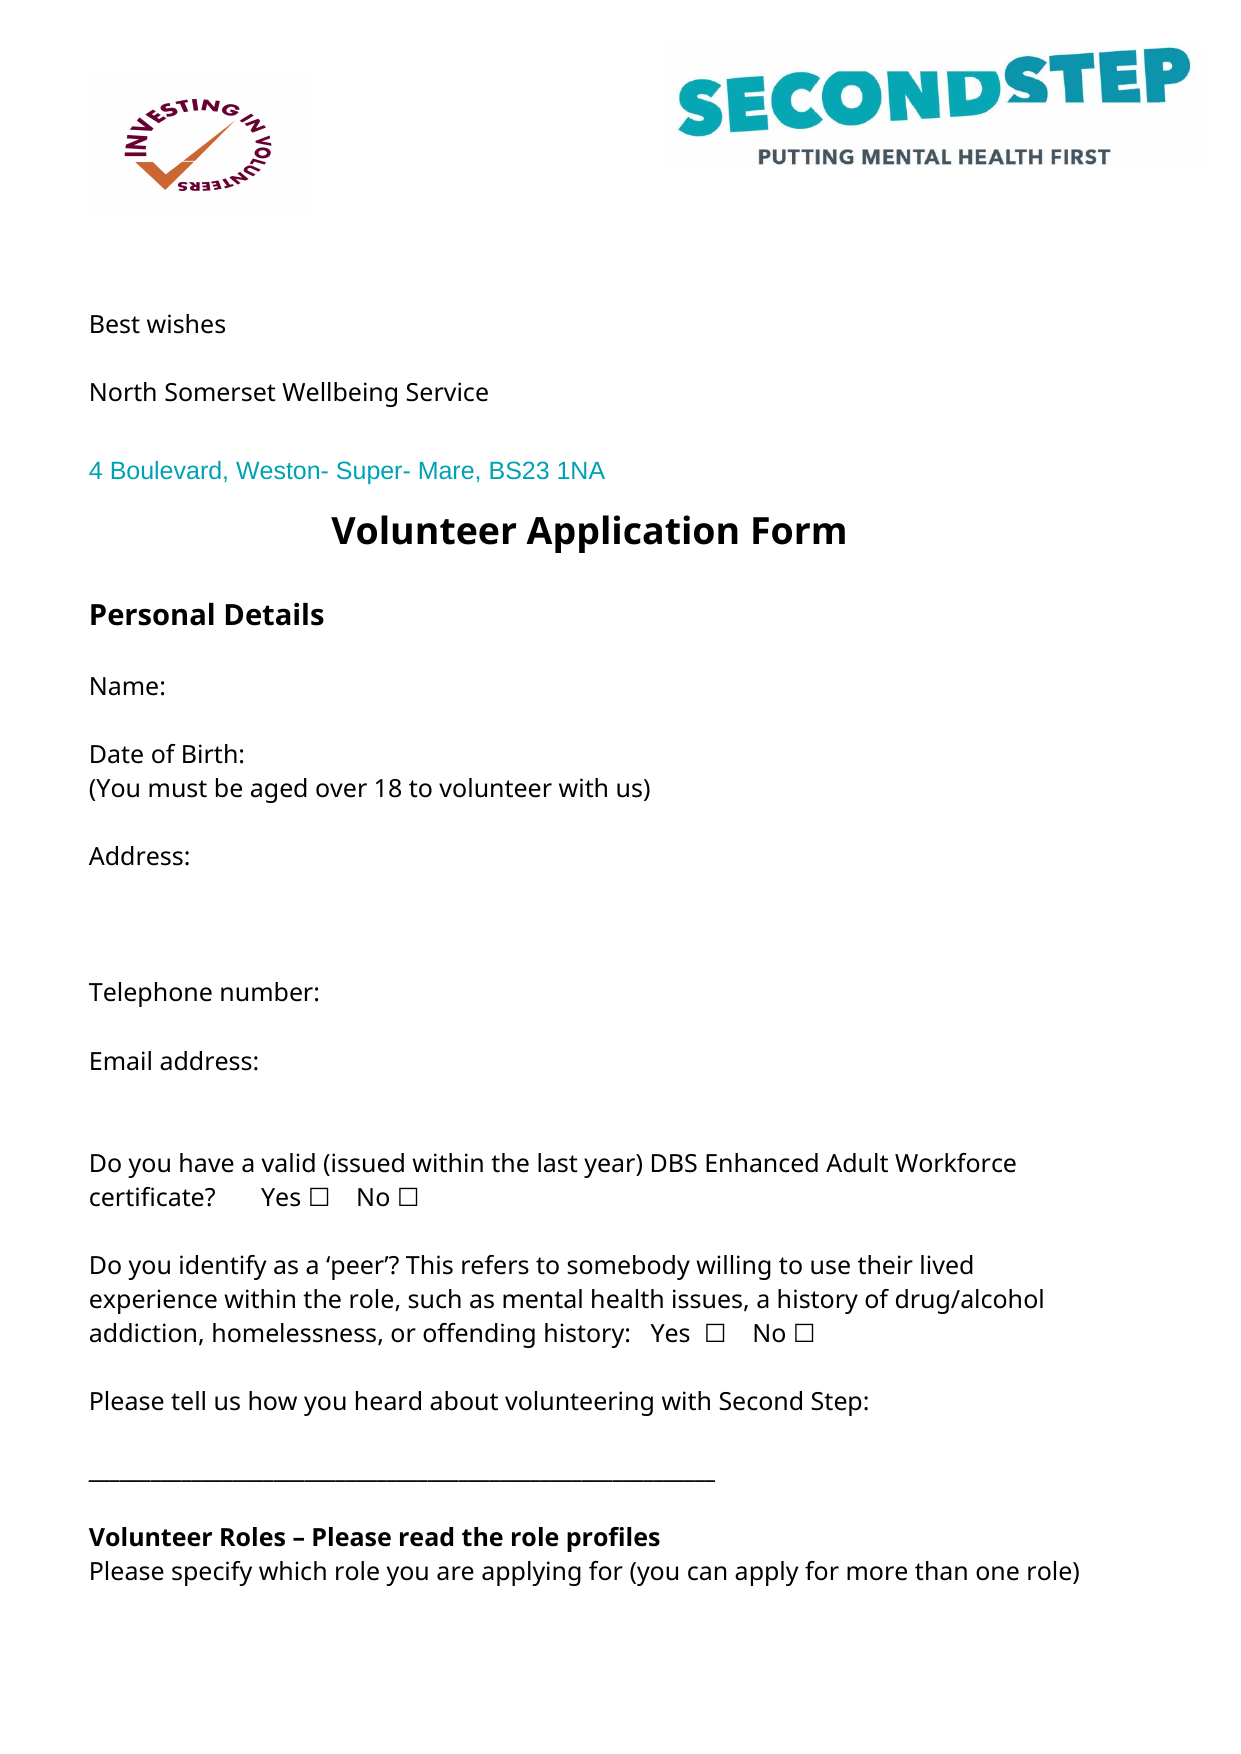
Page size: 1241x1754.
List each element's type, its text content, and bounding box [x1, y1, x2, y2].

text Do you have a valid (issued within the last year) DBS Enhanced Adult Workforce certificate? Yes No [89, 1145, 1090, 1213]
text Telephone number: [89, 975, 1090, 1009]
text Email address: [89, 1043, 1090, 1077]
text North Somerset Wellbeing Service [89, 374, 1090, 408]
text 4 Boulevard, Weston- Super- Mare, BS23 1NA [89, 456, 1090, 485]
picture [88, 73, 308, 217]
text Please tell us how you heard about volunteering with Second Step: [89, 1384, 1090, 1418]
text Volunteer Roles – Please read the role profiles [89, 1520, 1090, 1554]
picture [664, 44, 1203, 167]
text Date of Birth: [89, 737, 1090, 771]
text Name: [89, 668, 1090, 702]
text (You must be aged over 18 to volunteer with us) [89, 771, 1090, 805]
text Best wishes [89, 306, 1090, 340]
text Do you identify as a ‘peer’? This refers to somebody willing to use their lived experience within the role, such as mental health issues, a history of drug/alcohol addiction, homelessness, or offending history: Yes No [89, 1247, 1090, 1350]
text _____________________________________________________________ [89, 1452, 1090, 1486]
text Please specify which role you are applying for (you can apply for more than one role) [89, 1554, 1090, 1588]
text Volunteer Application Form [89, 504, 1090, 555]
text Personal Details [89, 595, 1090, 634]
text Address: [89, 839, 1090, 873]
